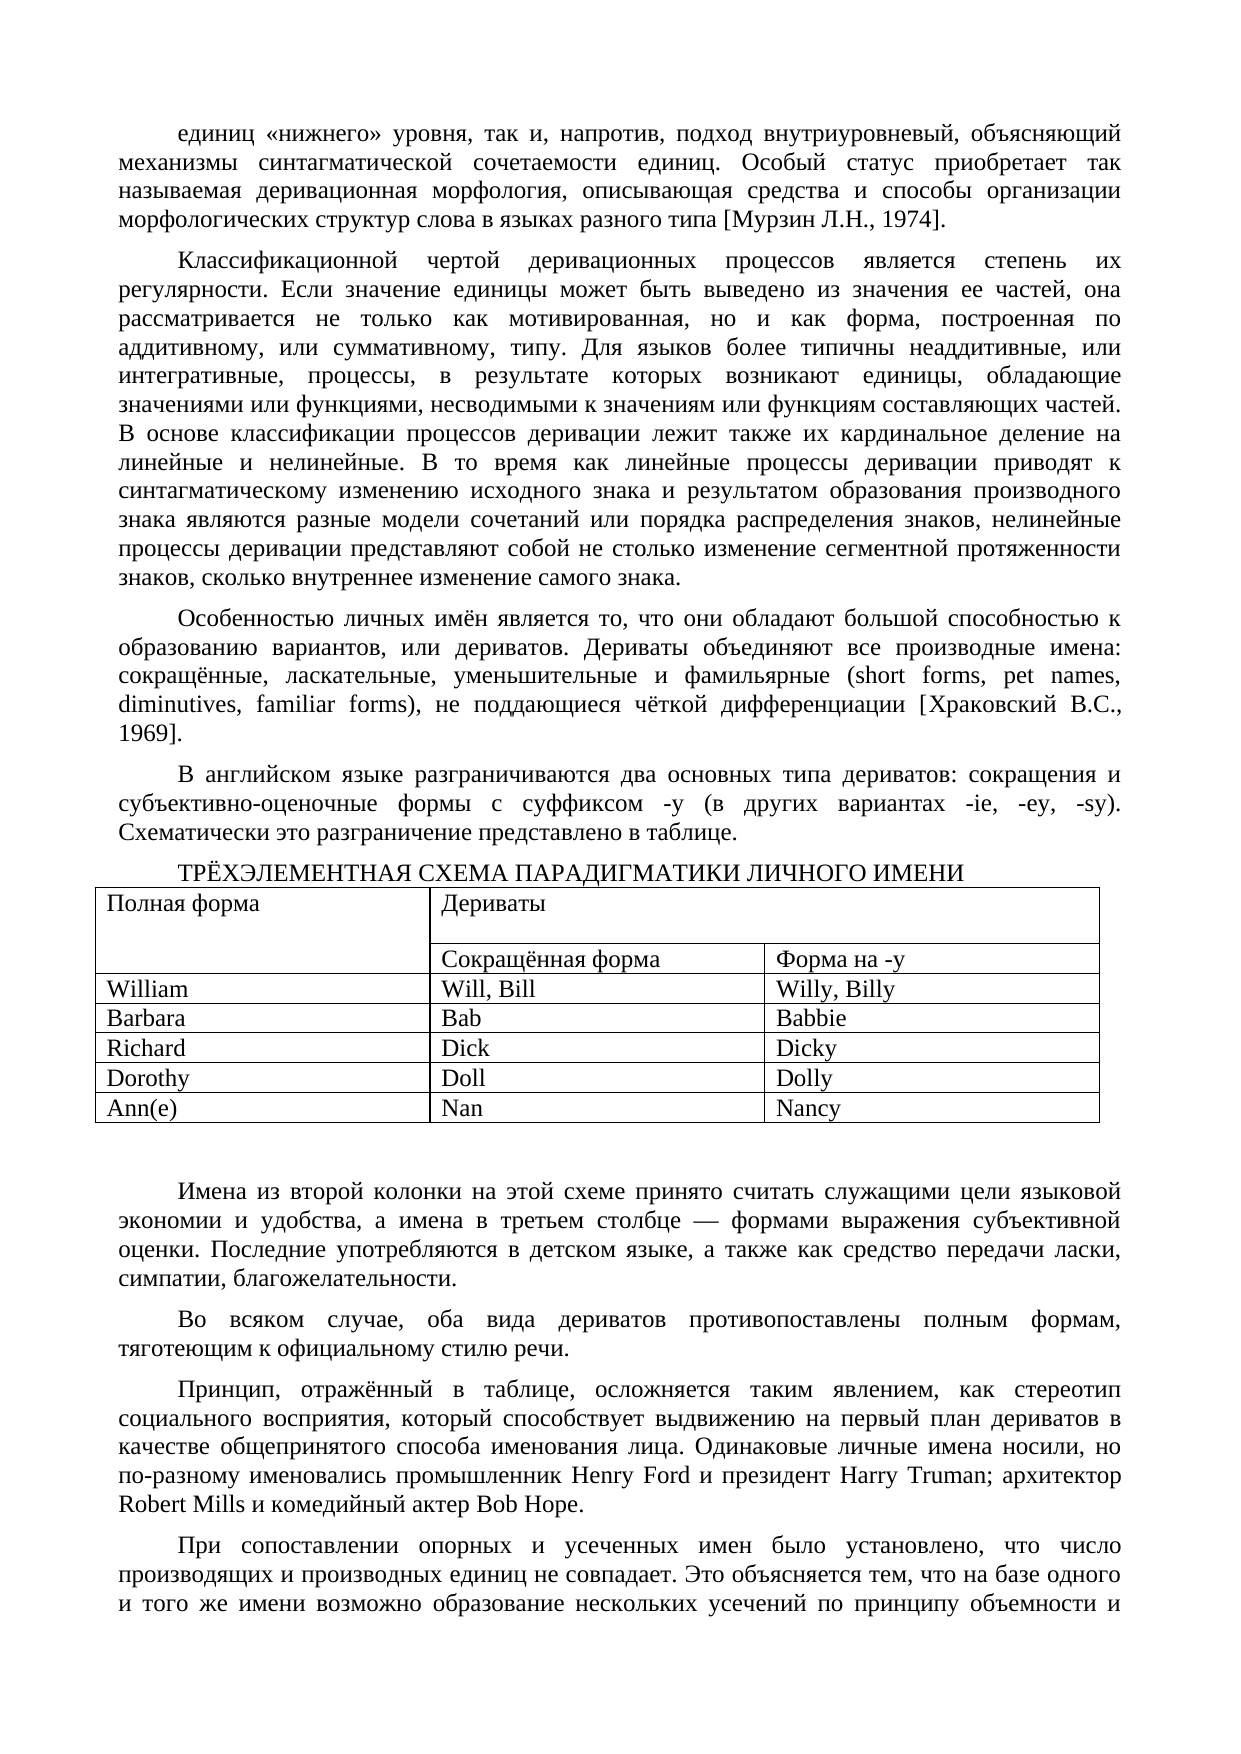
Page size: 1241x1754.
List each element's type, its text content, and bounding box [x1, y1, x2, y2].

text ТРЁХЭЛЕМЕНТНАЯ СХЕМА ПАРАДИГМАТИКИ ЛИЧНОГО ИМЕНИ [118, 858, 1122, 887]
table_header Полная форма [96, 888, 429, 973]
table_cell Bab [431, 1004, 764, 1032]
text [118, 1530, 1122, 1616]
text Принцип, отражённый в таблице, осложняется таким явлением, как стереотип социального восприятия, который способствует выдвижению на первый план дериватов в качестве общепринятого способа именования лица. Одинаковые личные имена носили, но по-разному именовались промышленник Henry Ford и президент Harry Truman; архитектор Robert Mills и комедийный актер Bob Hope. [118, 1374, 1122, 1518]
table_cell Форма на -у [765, 944, 1099, 973]
table_cell Richard [96, 1033, 429, 1062]
table_cell William [96, 974, 429, 1002]
text Имена из второй колонки на этой схеме принято считать служащими цели языковой экономии и удобства, а имена в третьем столбце — формами выражения субъективной оценки. Последние употребляются в детском языке, а также как средство передачи ласки, симпатии, благожелательности. [118, 1176, 1122, 1291]
table_header Дериваты [431, 888, 1099, 943]
table_cell Nan [431, 1093, 764, 1122]
table_cell Willy, Billy [765, 974, 1099, 1002]
text Классификационной чертой деривационных процессов является степень их регулярности. Если значение единицы может быть выведено из значения ее частей, она рассматривается не только как мотивированная, но и как форма, построенная по аддитивному, или суммативному, типу. Для языков более типичны неаддитивные, или интегративные, процессы, в результате которых возникают единицы, обладающие значениями или функциями, несводимыми к значениям или функциям составляющих частей. В основе классификации процессов деривации лежит также их кардинальное деление на линейные и нелинейные. В то время как линейные процессы деривации приводят к синтагматическому изменению исходного знака и результатом образования производного знака являются разные модели сочетаний или порядка распределения знаков, нелинейные процессы деривации представляют собой не столько изменение сегментной протяженности знаков, сколько внутреннее изменение самого знака. [118, 246, 1122, 591]
text единиц «нижнего» уровня, так и, напротив, подход внутриуровневый, объясняющий механизмы синтагматической сочетаемости единиц. Особый статус приобретает так называемая деривационная морфология, описывающая средства и способы организации морфологических структур слова в языках разного типа [Мурзин Л.Н., 1974]. [118, 118, 1122, 233]
table_cell Dicky [765, 1033, 1099, 1062]
text В английском языке разграничиваются два основных типа дериватов: сокращения и субъективно-оценочные формы с суффиксом -у (в других вариантах -ie, -ey, -sy). Схематически это разграничение представлено в таблице. [118, 759, 1122, 846]
table_cell Will, Bill [431, 974, 764, 1002]
table_cell Doll [431, 1063, 764, 1092]
table_cell Nancy [765, 1093, 1099, 1122]
text Во всяком случае, оба вида дериватов противопоставлены полным формам, тяготеющим к официальному стилю речи. [118, 1304, 1122, 1361]
table_cell Dick [431, 1033, 764, 1062]
table_cell Babbie [765, 1004, 1099, 1032]
text Особенностью личных имён является то, что они обладают большой способностью к образованию вариантов, или дериватов. Дериваты объединяют все производные имена: сокращённые, ласкательные, уменьшительные и фамильярные (short forms, pet names, diminutives, familiar forms), не поддающиеся чёткой дифференциации [Храковский В.С., 1969]. [118, 603, 1122, 747]
table_cell Barbara [96, 1004, 429, 1032]
table_cell Ann(e) [96, 1093, 429, 1122]
table_cell Dorothy [96, 1063, 429, 1092]
table_cell Dolly [765, 1063, 1099, 1092]
table_cell Сокращённая форма [431, 944, 764, 973]
